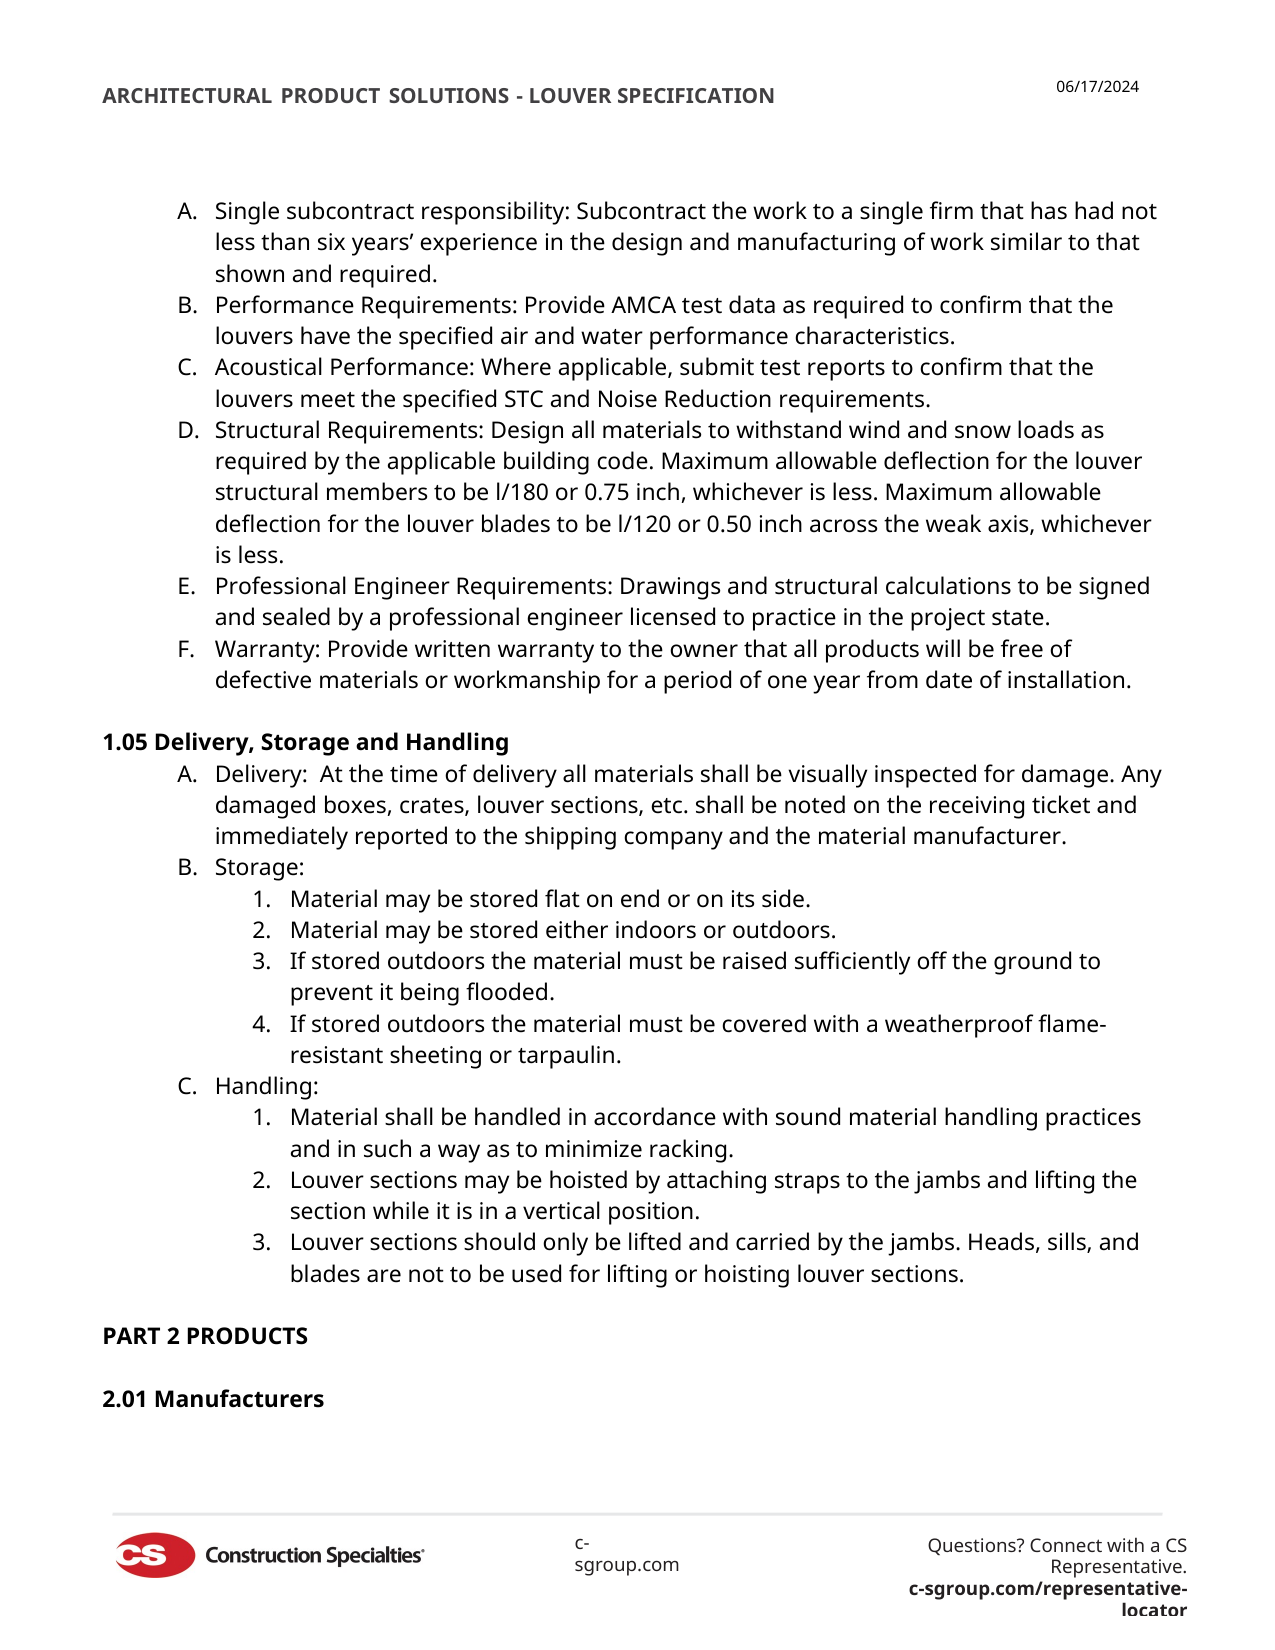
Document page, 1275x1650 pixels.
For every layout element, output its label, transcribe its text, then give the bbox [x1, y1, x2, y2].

list If stored outdoors the material must be raised sufficiently off the ground to prevent it being flooded. [252, 945, 1173, 1007]
list If stored outdoors the material must be covered with a weatherproof flame-resistant sheeting or tarpaulin. [252, 1007, 1173, 1070]
picture [115, 1532, 425, 1578]
list Material shall be handled in accordance with sound material handling practices and in such a way as to minimize racking. [252, 1101, 1173, 1164]
list Storage: [177, 851, 1173, 882]
list Warranty: Provide written warranty to the owner that all products will be free of defective materials or workmanship for a period of one year from date of installation. [177, 632, 1173, 695]
list Single subcontract responsibility: Subcontract the work to a single firm that has had not less than six years’ experience in the design and manufacturing of work similar to that shown and required. [177, 195, 1173, 289]
list Louver sections may be hoisted by attaching straps to the jambs and lifting the section while it is in a vertical position. [252, 1164, 1173, 1226]
list Structural Requirements: Design all materials to withstand wind and snow loads as required by the applicable building code. Maximum allowable deflection for the louver structural members to be l/180 or 0.75 inch, whichever is less. Maximum allowable deflection for the louver blades to be l/120 or 0.50 inch across the weak axis, whichever is less. [177, 414, 1173, 570]
text 1.05 Delivery, Storage and Handling [102, 726, 1173, 757]
list Louver sections should only be lifted and carried by the jambs. Heads, sills, and blades are not to be used for lifting or hoisting louver sections. [252, 1226, 1173, 1289]
text 2.01 Manufacturers [102, 1382, 1173, 1414]
list Material may be stored flat on end or on its side. [252, 882, 1173, 914]
list Professional Engineer Requirements: Drawings and structural calculations to be signed and sealed by a professional engineer licensed to practice in the project state. [177, 570, 1173, 632]
list Acoustical Performance: Where applicable, submit test reports to confirm that the louvers meet the specified STC and Noise Reduction requirements. [177, 351, 1173, 414]
list Performance Requirements: Provide AMCA test data as required to confirm that the louvers have the specified air and water performance characteristics. [177, 289, 1173, 351]
list Delivery: At the time of delivery all materials shall be visually inspected for damage. Any damaged boxes, crates, louver sections, etc. shall be noted on the receiving ticket and immediately reported to the shipping company and the material manufacturer. [177, 757, 1173, 851]
list Handling: [177, 1070, 1173, 1101]
text PART 2 PRODUCTS [102, 1320, 1173, 1351]
list Material may be stored either indoors or outdoors. [252, 914, 1173, 945]
